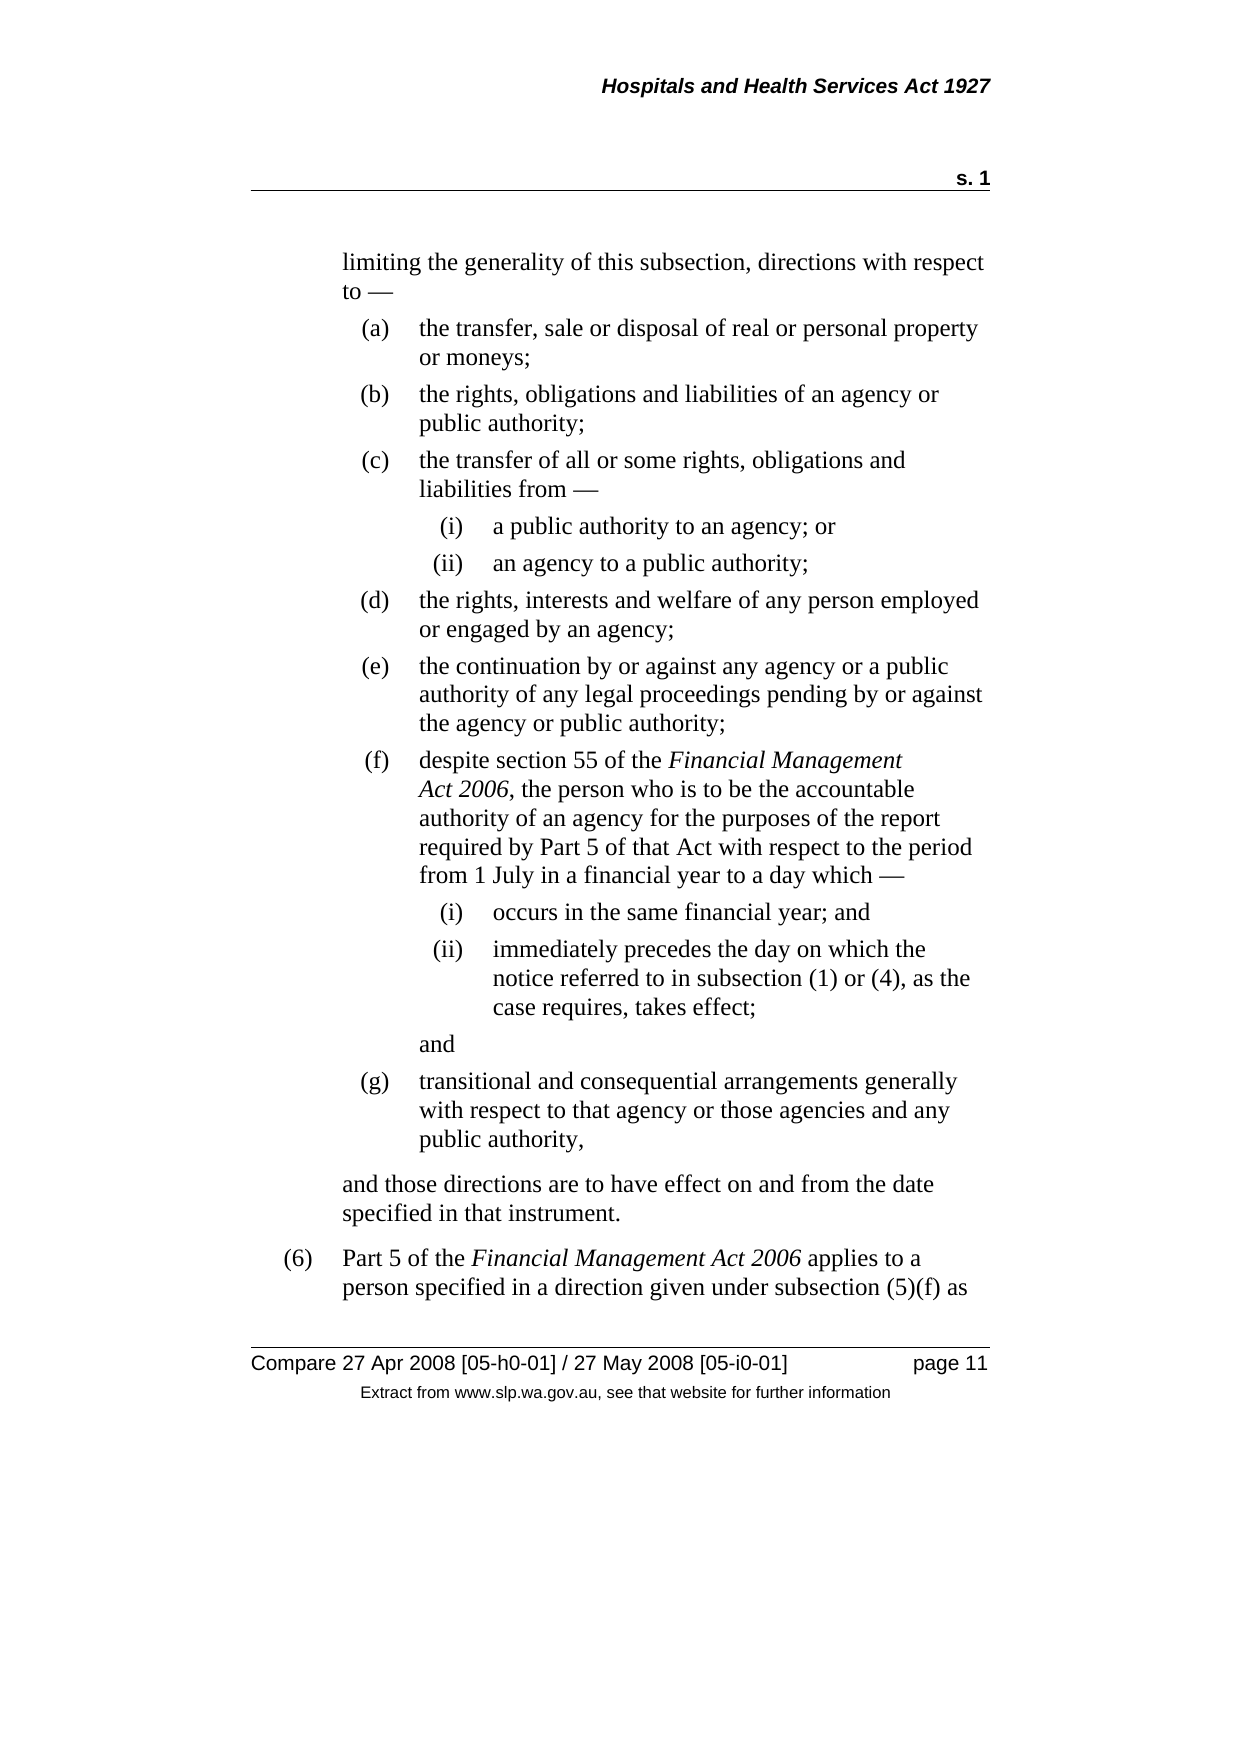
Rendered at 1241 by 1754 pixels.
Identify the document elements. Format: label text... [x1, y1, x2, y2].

text and [251, 1029, 990, 1058]
text (i) occurs in the same financial year; and [251, 897, 990, 926]
text (d) the rights, interests and welfare of any person employed or engaged by an agency; [251, 585, 990, 642]
text (e) the continuation by or against any agency or a public authority of any legal proceedings pending by or against the agency or public authority; [251, 651, 990, 737]
text and those directions are to have effect on and from the date specified in that instrument. [251, 1169, 990, 1227]
text (c) the transfer of all or some rights, obligations and liabilities from — [251, 445, 990, 502]
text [251, 247, 990, 305]
text (i) a public authority to an agency; or [251, 511, 990, 539]
text (ii) immediately precedes the day on which the notice referred to in subsection (1) or (4), as the case requires, takes effect; [251, 934, 990, 1021]
text (g) transitional and consequential arrangements generally with respect to that agency or those agencies and any public authority, [251, 1066, 990, 1152]
text (b) the rights, obligations and liabilities of an agency or public authority; [251, 379, 990, 437]
text (a) the transfer, sale or disposal of real or personal property or moneys; [251, 313, 990, 371]
text (ii) an agency to a public authority; [251, 548, 990, 577]
text (f) despite section 55 of the Financial Management Act 2006, the person who is to be the accountable authority of an agency for the purposes of the report required by Part 5 of that Act with respect to the period from 1 July in a financial year to a day which — [251, 745, 990, 889]
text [251, 1243, 990, 1301]
